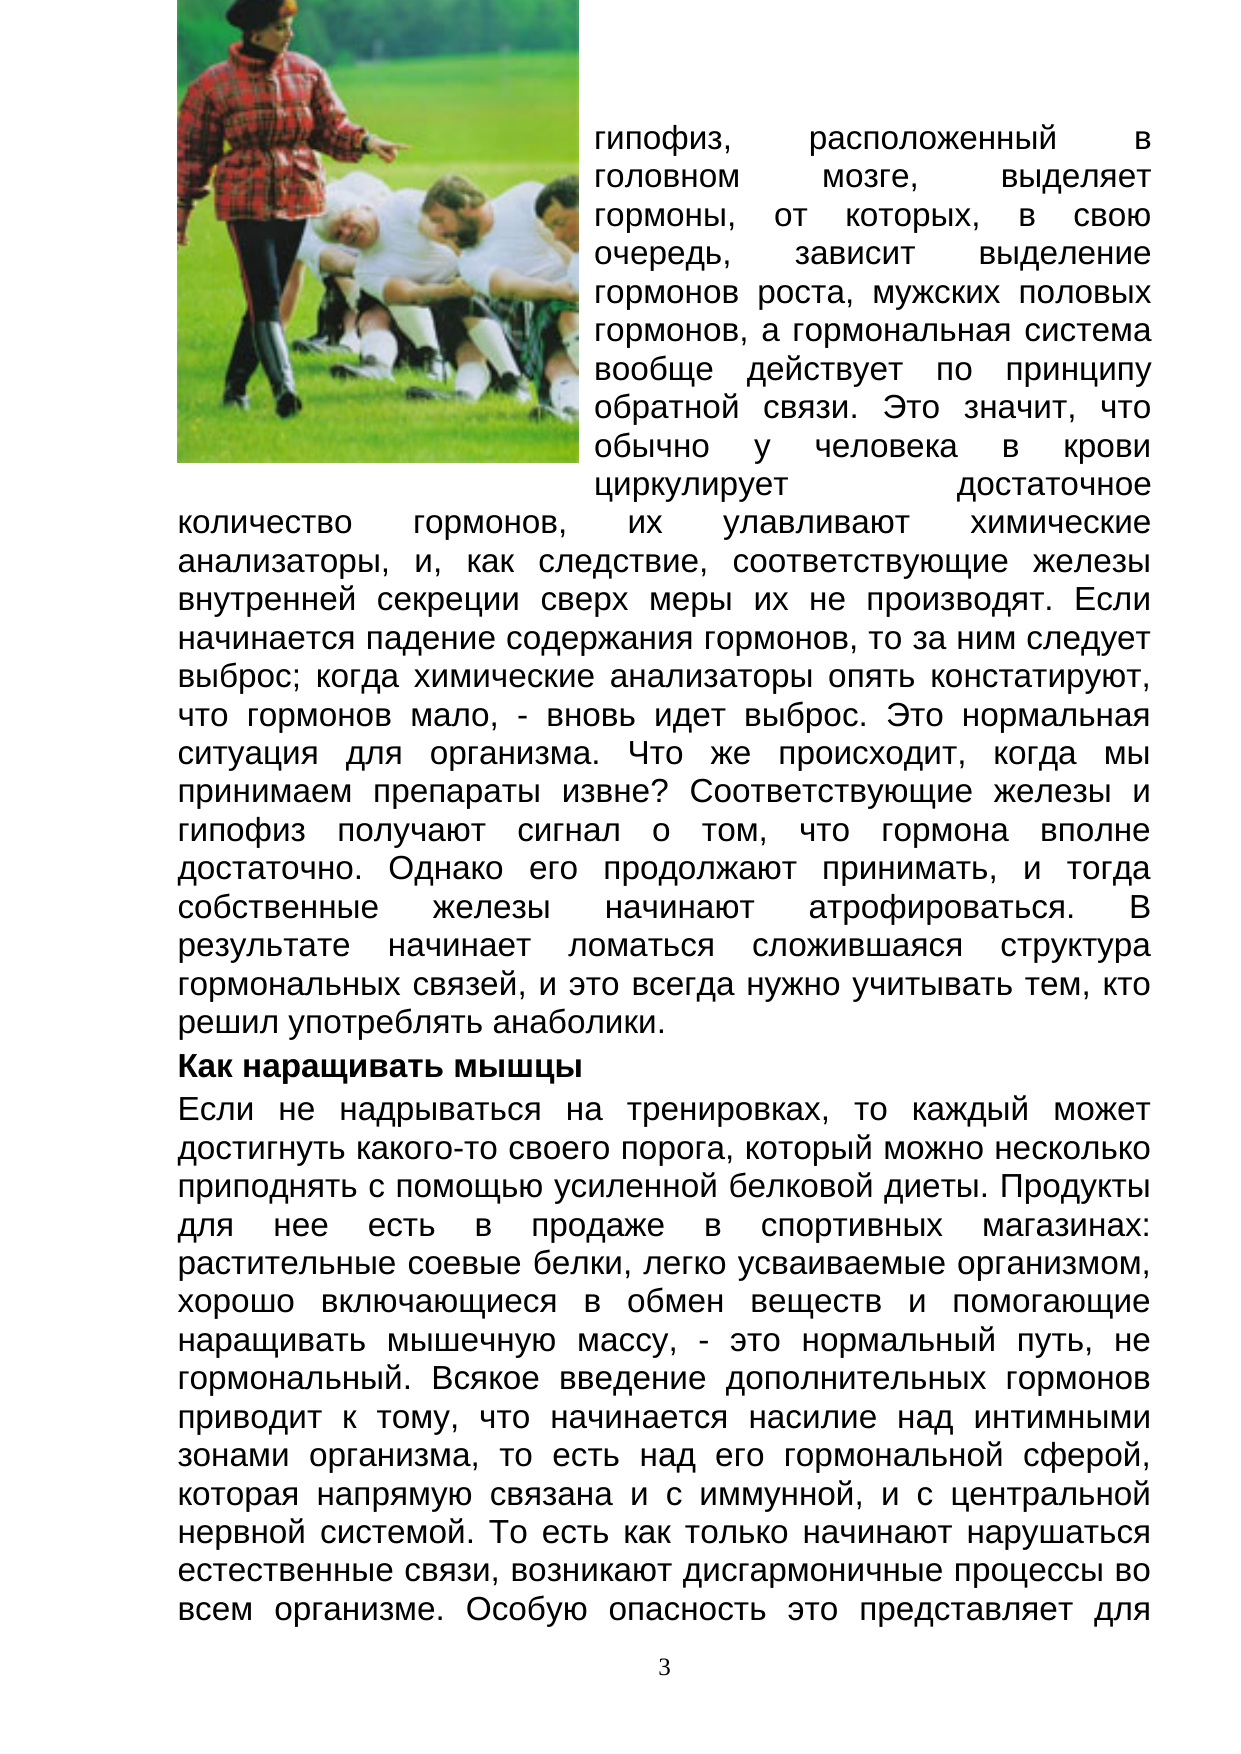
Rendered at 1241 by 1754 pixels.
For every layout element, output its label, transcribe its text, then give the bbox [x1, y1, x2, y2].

text Как наращивать мышцы [177, 1046, 1152, 1084]
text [177, 118, 1152, 1041]
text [177, 1089, 1152, 1627]
picture [177, 0, 579, 463]
